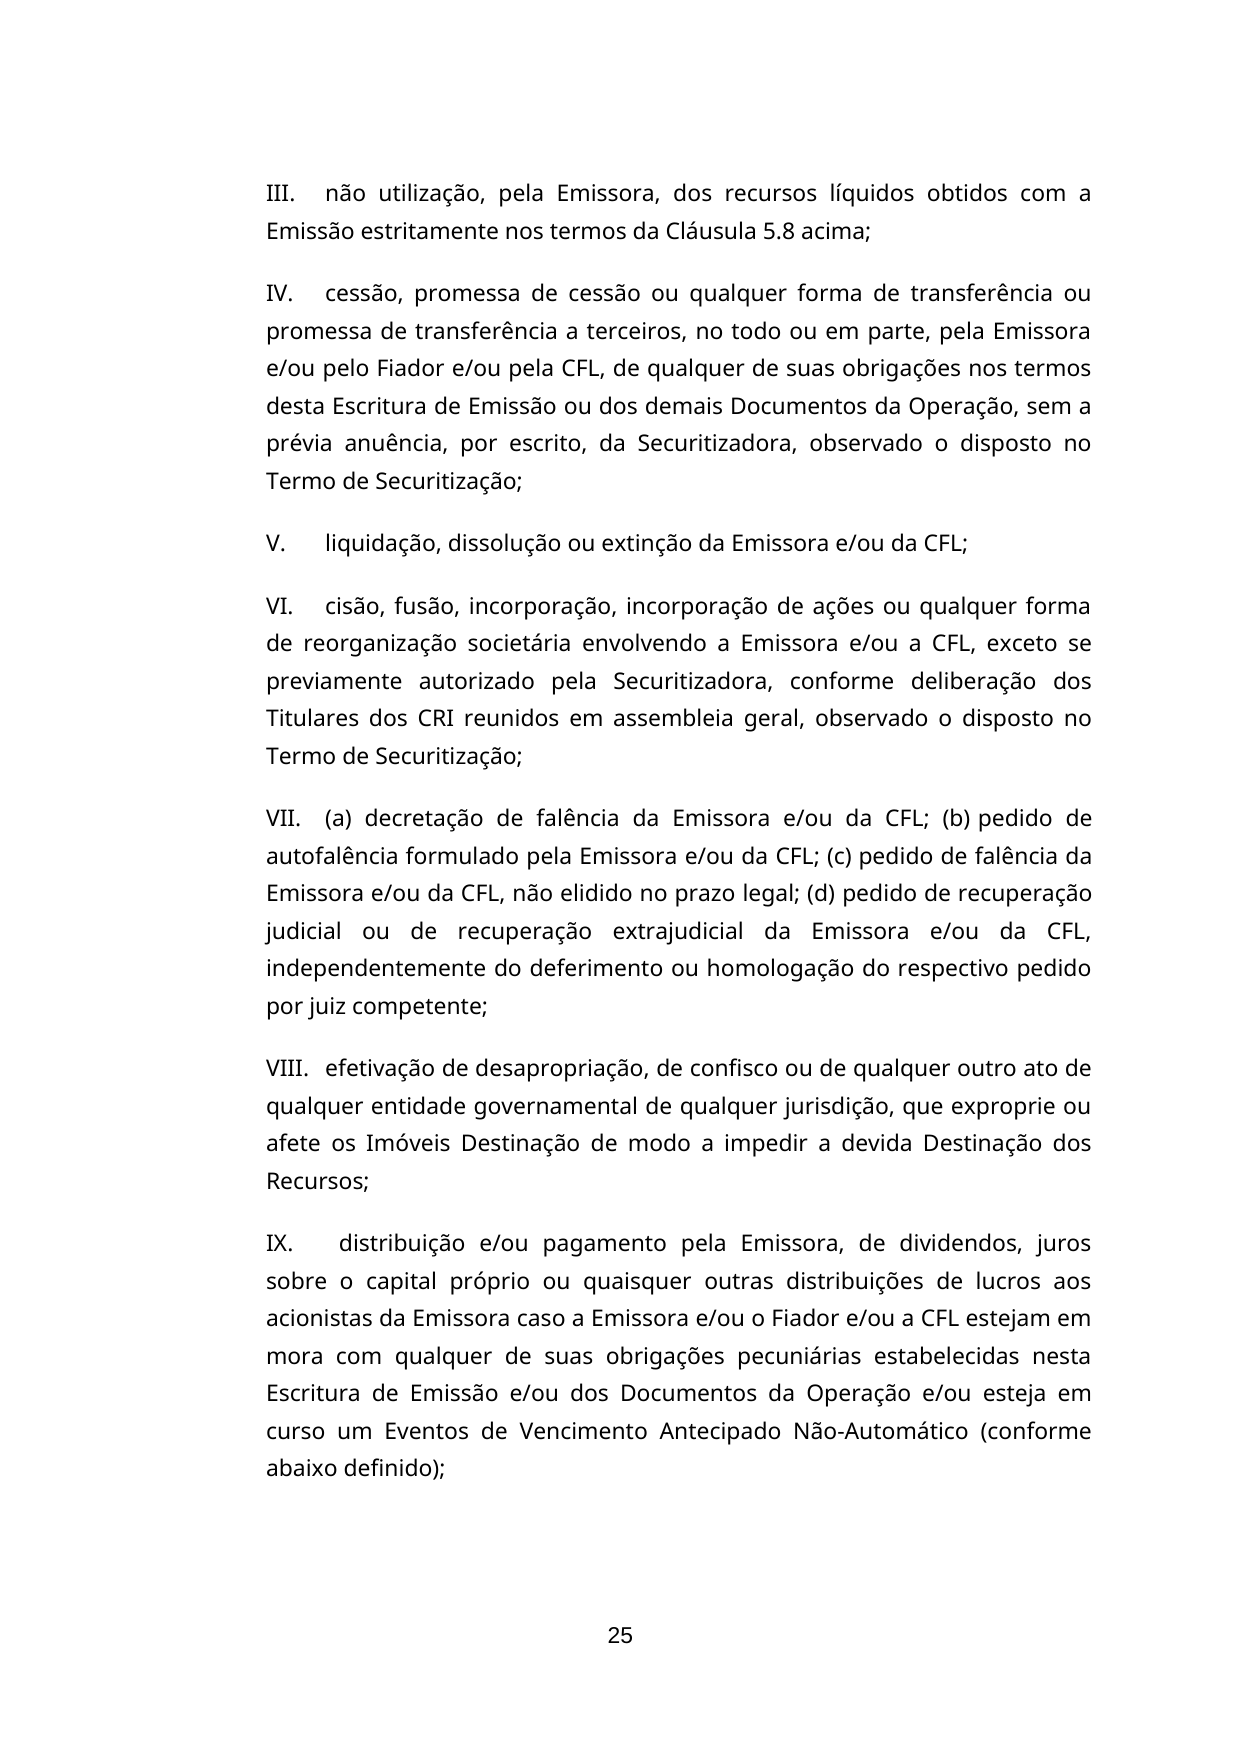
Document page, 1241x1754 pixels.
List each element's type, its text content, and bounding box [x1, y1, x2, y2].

list cessão, promessa de cessão ou qualquer forma de transferência ou promessa de transferência a terceiros, no todo ou em parte, pela Emissora e/ou pelo Fiador e/ou pela CFL, de qualquer de suas obrigações nos termos desta Escritura de Emissão ou dos demais Documentos da Operação, sem a prévia anuência, por escrito, da Securitizadora, observado o disposto no Termo de Securitização; [266, 277, 1092, 496]
list efetivação de desapropriação, de confisco ou de qualquer outro ato de qualquer entidade governamental de qualquer jurisdição, que exproprie ou afete os Imóveis Destinação de modo a impedir a devida Destinação dos Recursos; [266, 1052, 1092, 1196]
list distribuição e/ou pagamento pela Emissora, de dividendos, juros sobre o capital próprio ou quaisquer outras distribuições de lucros aos acionistas da Emissora caso a Emissora e/ou o Fiador e/ou a CFL estejam em mora com qualquer de suas obrigações pecuniárias estabelecidas nesta Escritura de Emissão e/ou dos Documentos da Operação e/ou esteja em curso um Eventos de Vencimento Antecipado Não-Automático (conforme abaixo definido); [266, 1227, 1092, 1483]
list (a) decretação de falência da Emissora e/ou da CFL; (b) pedido de autofalência formulado pela Emissora e/ou da CFL; (c) pedido de falência da Emissora e/ou da CFL, não elidido no prazo legal; (d) pedido de recuperação judicial ou de recuperação extrajudicial da Emissora e/ou da CFL, independentemente do deferimento ou homologação do respectivo pedido por juiz competente; [266, 802, 1092, 1021]
list liquidação, dissolução ou extinção da Emissora e/ou da CFL; [266, 527, 1092, 558]
list cisão, fusão, incorporação, incorporação de ações ou qualquer forma de reorganização societária envolvendo a Emissora e/ou a CFL, exceto se previamente autorizado pela Securitizadora, conforme deliberação dos Titulares dos CRI reunidos em assembleia geral, observado o disposto no Termo de Securitização; [266, 590, 1092, 771]
list não utilização, pela Emissora, dos recursos líquidos obtidos com a Emissão estritamente nos termos da Cláusula 5.8 acima; [266, 177, 1092, 246]
